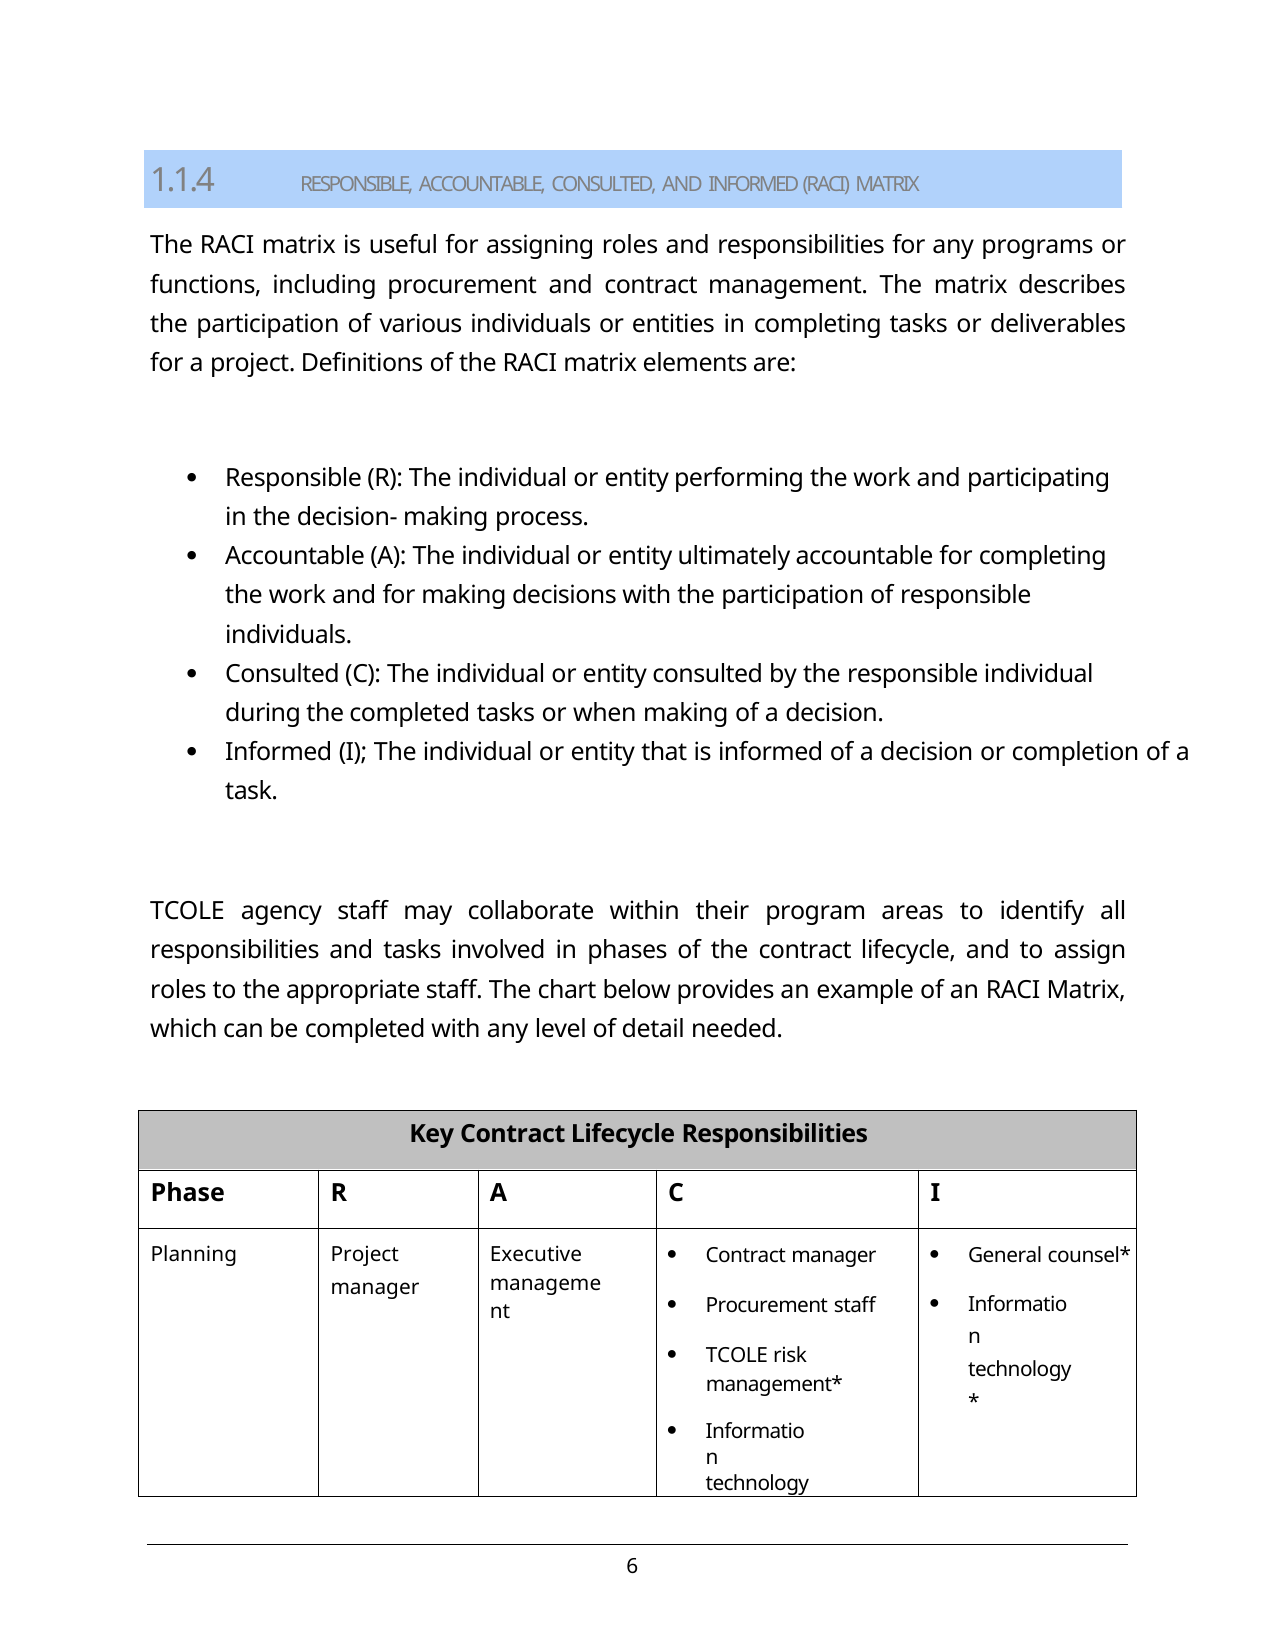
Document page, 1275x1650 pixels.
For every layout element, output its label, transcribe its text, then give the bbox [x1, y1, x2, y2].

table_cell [479, 1229, 656, 1496]
table_cell Planning [139, 1229, 318, 1496]
text TCOLE agency staff may collaborate within their program areas to identify all responsibilities and tasks involved in phases of the contract lifecycle, and to assign roles to the appropriate staff. The chart below provides an example of an RACI Matrix, which can be completed with any level of detail needed. [150, 893, 1126, 1044]
subtitle Responsible, Accountable, Consulted, and Informed (RACI) Matrix [150, 156, 1116, 202]
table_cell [919, 1229, 1136, 1496]
list Consulted (C): The individual or entity consulted by the responsible individual during the completed tasks or when making of a decision. [187, 655, 1126, 729]
table_header Key Contract Lifecycle Responsibilities [150, 1111, 1136, 1169]
table_cell Phase [139, 1171, 318, 1228]
table_cell Project manager [319, 1229, 478, 1496]
table_cell A [479, 1171, 656, 1228]
list Accountable (A): The individual or entity ultimately accountable for completing the work and for making decisions with the participation of responsible individuals. [187, 538, 1126, 650]
table_cell C [657, 1171, 918, 1228]
list Informed (I); The individual or entity that is informed of a decision or completion of a task. [187, 734, 1235, 807]
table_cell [657, 1229, 918, 1496]
list Responsible (R): The individual or entity performing the work and participating in the decision- making process. [187, 459, 1126, 533]
table_cell I [919, 1171, 1136, 1228]
text The RACI matrix is useful for assigning roles and responsibilities for any programs or functions, including procurement and contract management. The matrix describes the participation of various individuals or entities in completing tasks or deliverables for a project. Definitions of the RACI matrix elements are: [150, 227, 1126, 379]
table_header [139, 1111, 150, 1169]
table_cell R [319, 1171, 478, 1228]
